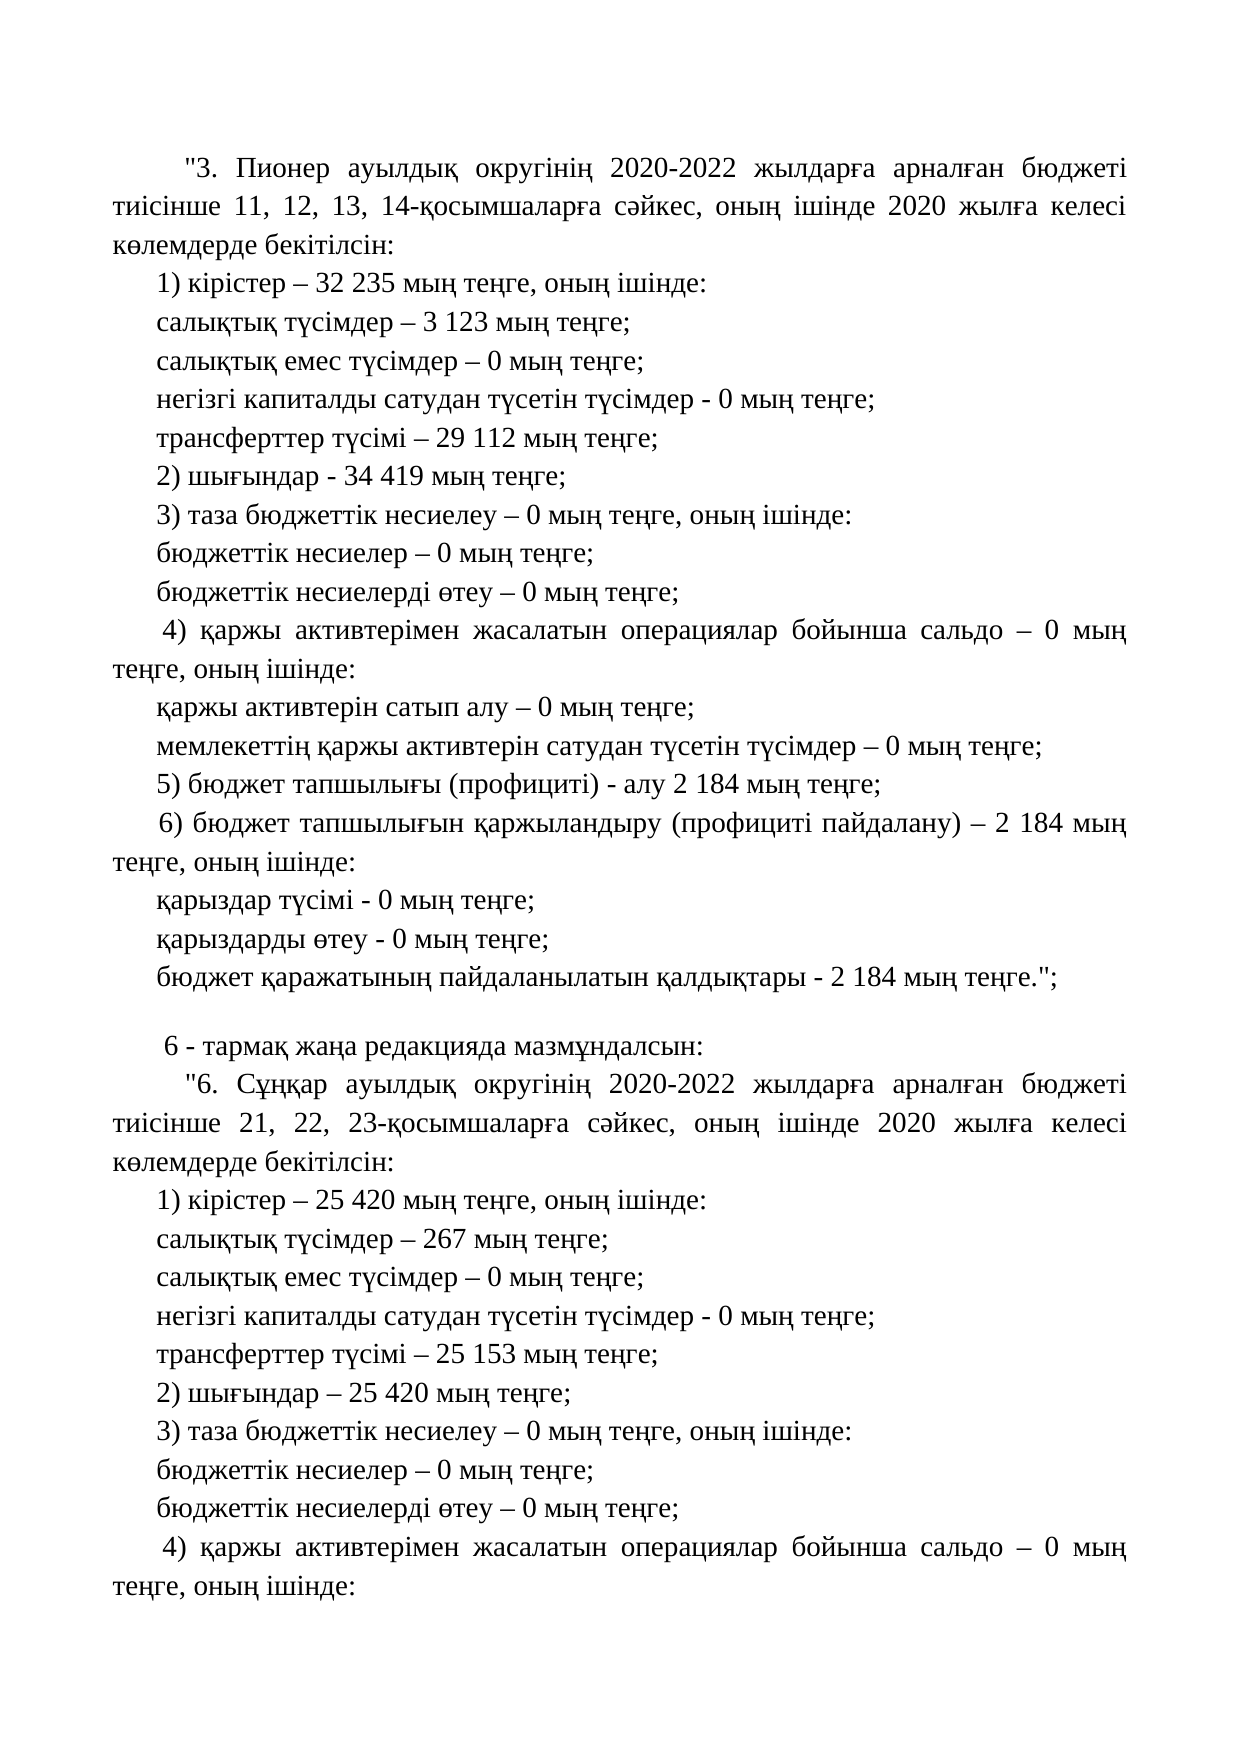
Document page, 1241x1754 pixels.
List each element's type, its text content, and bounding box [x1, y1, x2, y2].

text трансферттер түсімі – 29 112 мың теңге; [112, 420, 1128, 453]
text салықтық емес түсімдер – 0 мың теңге; [112, 1259, 1128, 1293]
text 4) қаржы активтерiмен жасалатын операциялар бойынша сальдо – 0 мың теңге, оның iшiнде: [112, 1529, 1128, 1601]
text қарыздарды өтеу - 0 мың теңге; [112, 921, 1128, 954]
text трансферттер түсімі – 25 153 мың теңге; [112, 1336, 1128, 1370]
text бюджет қаражатының пайдаланылатын қалдықтары - 2 184 мың теңге."; [112, 959, 1128, 993]
text 6 - тармақ жаңа редакцияда мазмұндалсын: [112, 1028, 1128, 1062]
text 5) бюджет тапшылығы (профициті) - алу 2 184 мың теңге; [112, 767, 1128, 800]
text 6) бюджет тапшылығын қаржыландыру (профициті пайдалану) – 2 184 мың теңге, оның ішінде: [112, 805, 1128, 877]
text бюджеттік несиелер – 0 мың теңге; [112, 535, 1128, 569]
text "3. Пионер ауылдық округінің 2020-2022 жылдарға арналған бюджеті тиісінше 11, 12, 13, 14-қосымшаларға сәйкес, оның ішінде 2020 жылға келесі көлемдерде бекітілсін: [112, 150, 1128, 261]
text бюджеттік несиелерді өтеу – 0 мың теңге; [112, 1491, 1128, 1524]
text қарыздар түсімі - 0 мың теңге; [112, 882, 1128, 916]
text қаржы активтерін сатып алу – 0 мың теңге; [112, 689, 1128, 723]
text салықтық түсімдер – 3 123 мың теңге; [112, 304, 1128, 338]
text бюджеттік несиелерді өтеу – 0 мың теңге; [112, 574, 1128, 607]
text 3) таза бюджеттік несиелеу – 0 мың теңге, оның ішінде: [112, 497, 1128, 530]
text "6. Сұңқар ауылдық округінің 2020-2022 жылдарға арналған бюджеті тиісінше 21, 22, 23-қосымшаларға сәйкес, оның ішінде 2020 жылға келесі көлемдерде бекітілсін: [112, 1067, 1128, 1177]
text 3) таза бюджеттік несиелеу – 0 мың теңге, оның ішінде: [112, 1413, 1128, 1447]
text салықтық емес түсімдер – 0 мың теңге; [112, 343, 1128, 376]
text мемлекеттің қаржы активтерін сатудан түсетін түсімдер – 0 мың теңге; [112, 728, 1128, 762]
text 4) қаржы активтерiмен жасалатын операциялар бойынша сальдо – 0 мың теңге, оның iшiнде: [112, 612, 1128, 684]
text 1) кірістер – 32 235 мың теңге, оның ішінде: [112, 266, 1128, 299]
text 2) шығындар - 34 419 мың теңге; [112, 458, 1128, 492]
text негізгі капиталды сатудан түсетін түсімдер - 0 мың теңге; [112, 381, 1128, 415]
text 2) шығындар – 25 420 мың теңге; [112, 1375, 1128, 1408]
text салықтық түсімдер – 267 мың теңге; [112, 1221, 1128, 1254]
text негізгі капиталды сатудан түсетін түсімдер - 0 мың теңге; [112, 1298, 1128, 1331]
text 1) кірістер – 25 420 мың теңге, оның ішінде: [112, 1182, 1128, 1216]
text бюджеттік несиелер – 0 мың теңге; [112, 1452, 1128, 1486]
